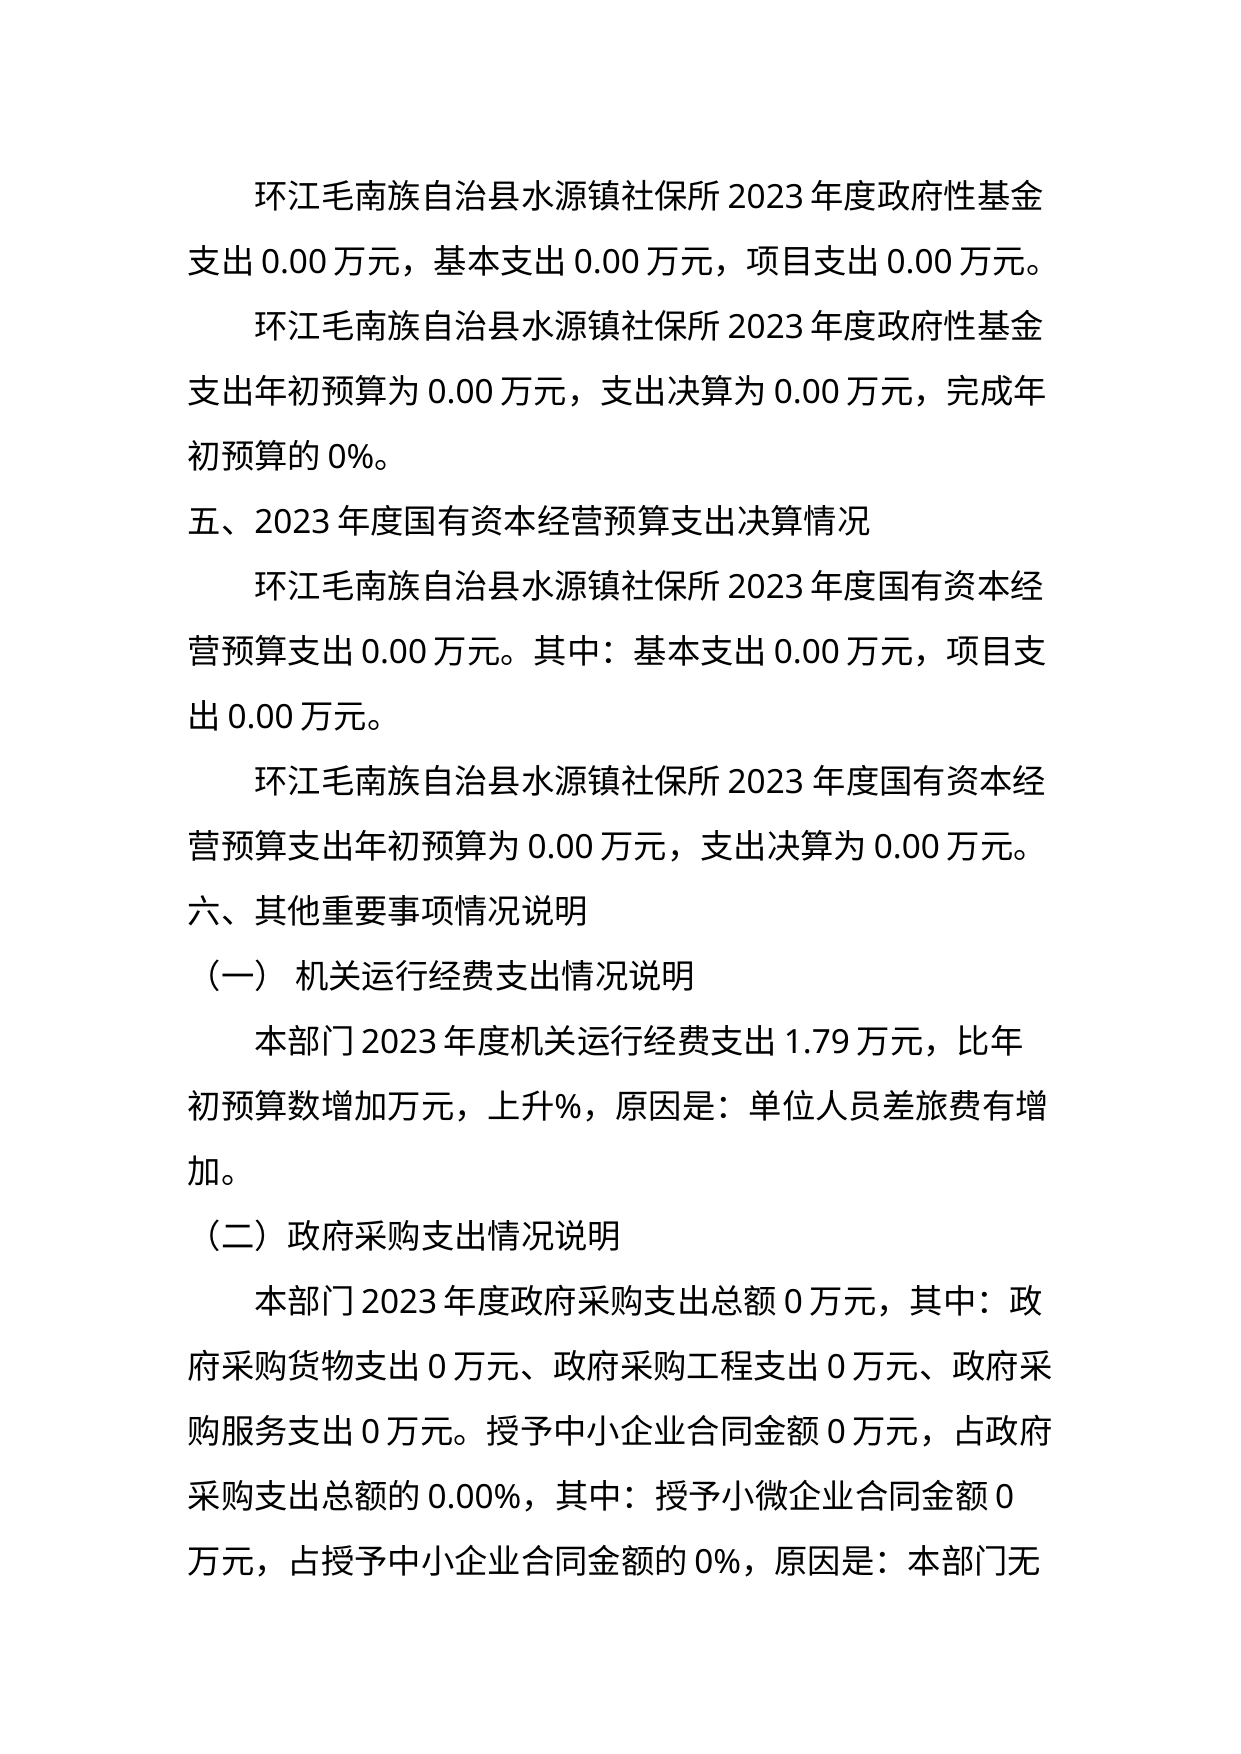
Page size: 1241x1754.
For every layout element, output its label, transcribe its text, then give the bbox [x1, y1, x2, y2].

text 环江毛南族自治县水源镇社保所2023 年度国有资本经营预算支出年初预算为0.00万元，支出决算为0.00万元。 [187, 747, 1053, 877]
text （一） 机关运行经费支出情况说明 [187, 942, 1053, 1007]
text 环江毛南族自治县水源镇社保所2023年度政府性基金支出0.00万元，基本支出0.00万元，项目支出0.00万元。 [187, 162, 1053, 292]
text 本部门2023年度机关运行经费支出1.79万元，比年初预算数增加万元，上升%，原因是：单位人员差旅费有增加。 [187, 1007, 1053, 1202]
text 五、2023年度国有资本经营预算支出决算情况 [187, 487, 1053, 552]
text 环江毛南族自治县水源镇社保所2023年度政府性基金支出年初预算为0.00万元，支出决算为0.00万元，完成年初预算的0%。 [187, 292, 1053, 487]
text （二）政府采购支出情况说明 [187, 1202, 1053, 1267]
text 六、其他重要事项情况说明 [187, 877, 1053, 942]
text 环江毛南族自治县水源镇社保所2023年度国有资本经营预算支出0.00万元。其中：基本支出0.00万元，项目支出0.00万元。 [187, 552, 1053, 747]
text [187, 1267, 1053, 1592]
